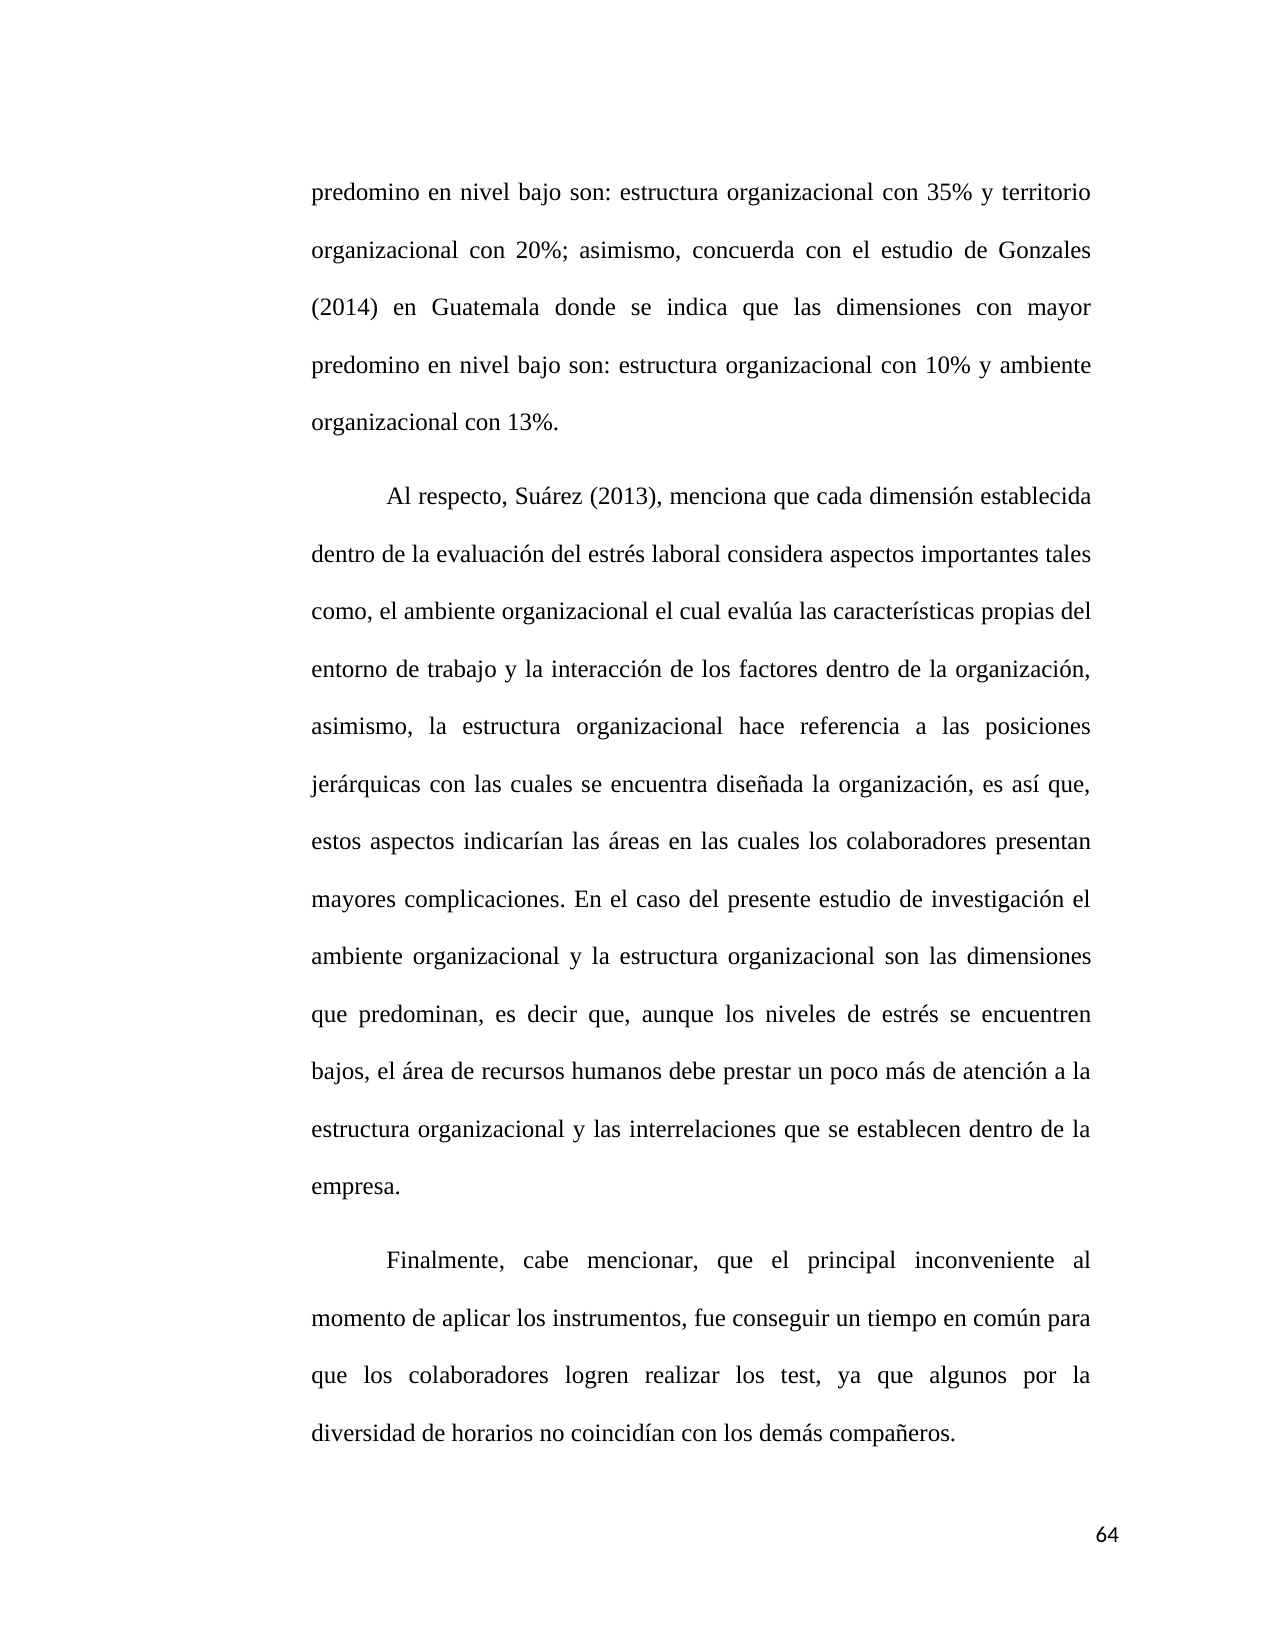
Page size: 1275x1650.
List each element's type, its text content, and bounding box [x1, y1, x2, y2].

text Al respecto, Suárez (2013), menciona que cada dimensión establecida dentro de la evaluación del estrés laboral considera aspectos importantes tales como, el ambiente organizacional el cual evalúa las características propias del entorno de trabajo y la interacción de los factores dentro de la organización, asimismo, la estructura organizacional hace referencia a las posiciones jerárquicas con las cuales se encuentra diseñada la organización, es así que, estos aspectos indicarían las áreas en las cuales los colaboradores presentan mayores complicaciones. En el caso del presente estudio de investigación el ambiente organizacional y la estructura organizacional son las dimensiones que predominan, es decir que, aunque los niveles de estrés se encuentren bajos, el área de recursos humanos debe prestar un poco más de atención a la estructura organizacional y las interrelaciones que se establecen dentro de la empresa. [311, 481, 1092, 1200]
text Finalmente, cabe mencionar, que el principal inconveniente al momento de aplicar los instrumentos, fue conseguir un tiempo en común para que los colaboradores logren realizar los test, ya que algunos por la diversidad de horarios no coincidían con los demás compañeros. [311, 1246, 1092, 1447]
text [311, 177, 1092, 436]
